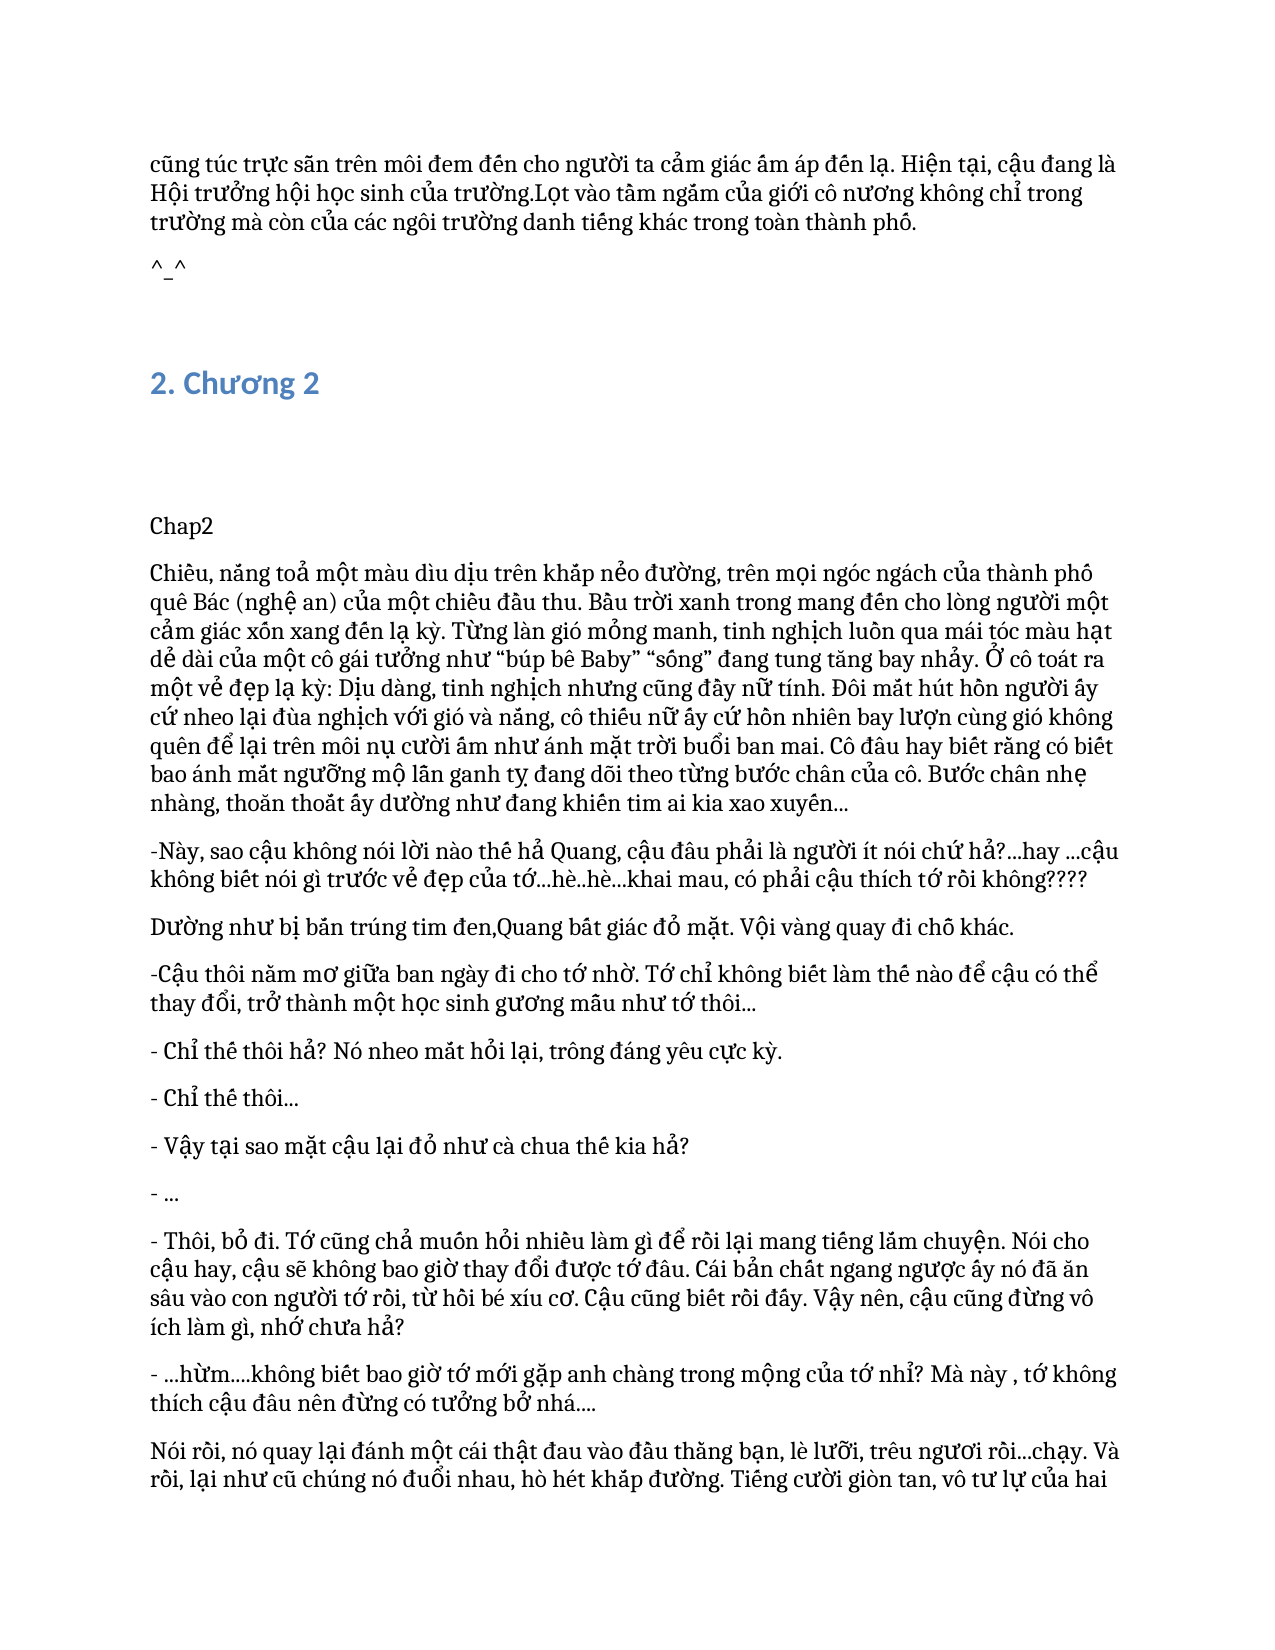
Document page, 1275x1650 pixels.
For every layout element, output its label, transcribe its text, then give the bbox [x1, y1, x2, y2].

text -Này, sao cậu không nói lời nào thế hả Quang, cậu đâu phải là người ít nói chứ hả?...hay ...cậu không biết nói gì trước vẻ đẹp của tớ...hè..hè...khai mau, có phải cậu thích tớ rồi không???? [150, 837, 1125, 894]
text - Chỉ thế thôi... [150, 1084, 1125, 1113]
text Chiều, nắng toả một màu dìu dịu trên khắp nẻo đường, trên mọi ngóc ngách của thành phố quê Bác (nghệ an) của một chiều đầu thu. Bầu trời xanh trong mang đến cho lòng người một cảm giác xốn xang đến lạ kỳ. Từng làn gió mỏng manh, tinh nghịch luồn qua mái tóc màu hạt dẻ dài của một cô gái tưởng như “búp bê Baby” “sống” đang tung tăng bay nhảy. Ở cô toát ra một vẻ đẹp lạ kỳ: Dịu dàng, tinh nghịch nhưng cũng đầy nữ tính. Đôi mắt hút hồn người ấy cứ nheo lại đùa nghịch với gió và nắng, cô thiếu nữ ấy cứ hồn nhiên bay lượn cùng gió không quên để lại trên môi nụ cười ấm như ánh mặt trời buổi ban mai. Cô đâu hay biết rằng có biết bao ánh mắt ngưỡng mộ lẫn ganh tỵ đang dõi theo từng bước chân của cô. Bước chân nhẹ nhàng, thoăn thoắt ấy dường như đang khiến tim ai kia xao xuyến... [150, 559, 1125, 818]
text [150, 150, 1125, 236]
text ^_^ [150, 255, 1125, 341]
text Chap2 [150, 512, 1125, 540]
text - ... [150, 1179, 1125, 1208]
text - Thôi, bỏ đi. Tớ cũng chả muốn hỏi nhiều làm gì để rồi lại mang tiếng lắm chuyện. Nói cho cậu hay, cậu sẽ không bao giờ thay đổi được tớ đâu. Cái bản chất ngang ngược ấy nó đã ăn sâu vào con người tớ rồi, từ hồi bé xíu cơ. Cậu cũng biết rồi đấy. Vậy nên, cậu cũng đừng vô ích làm gì, nhớ chưa hả? [150, 1227, 1125, 1342]
text - Chỉ thế thôi hả? Nó nheo mắt hỏi lại, trông đáng yêu cực kỳ. [150, 1037, 1125, 1065]
subtitle 2. Chương 2 [150, 362, 1125, 403]
text Dường như bị bắn trúng tim đen,Quang bất giác đỏ mặt. Vội vàng quay đi chỗ khác. [150, 913, 1125, 942]
text -Cậu thôi nằm mơ giữa ban ngày đi cho tớ nhờ. Tớ chỉ không biết làm thế nào để cậu có thể thay đổi, trở thành một học sinh gương mẫu như tớ thôi... [150, 960, 1125, 1018]
text - ...hừm....không biết bao giờ tớ mới gặp anh chàng trong mộng của tớ nhỉ? Mà này , tớ không thích cậu đâu nên đừng có tưởng bở nhá.... [150, 1360, 1125, 1418]
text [150, 1437, 1125, 1494]
text - Vậy tại sao mặt cậu lại đỏ như cà chua thế kia hả? [150, 1132, 1125, 1160]
